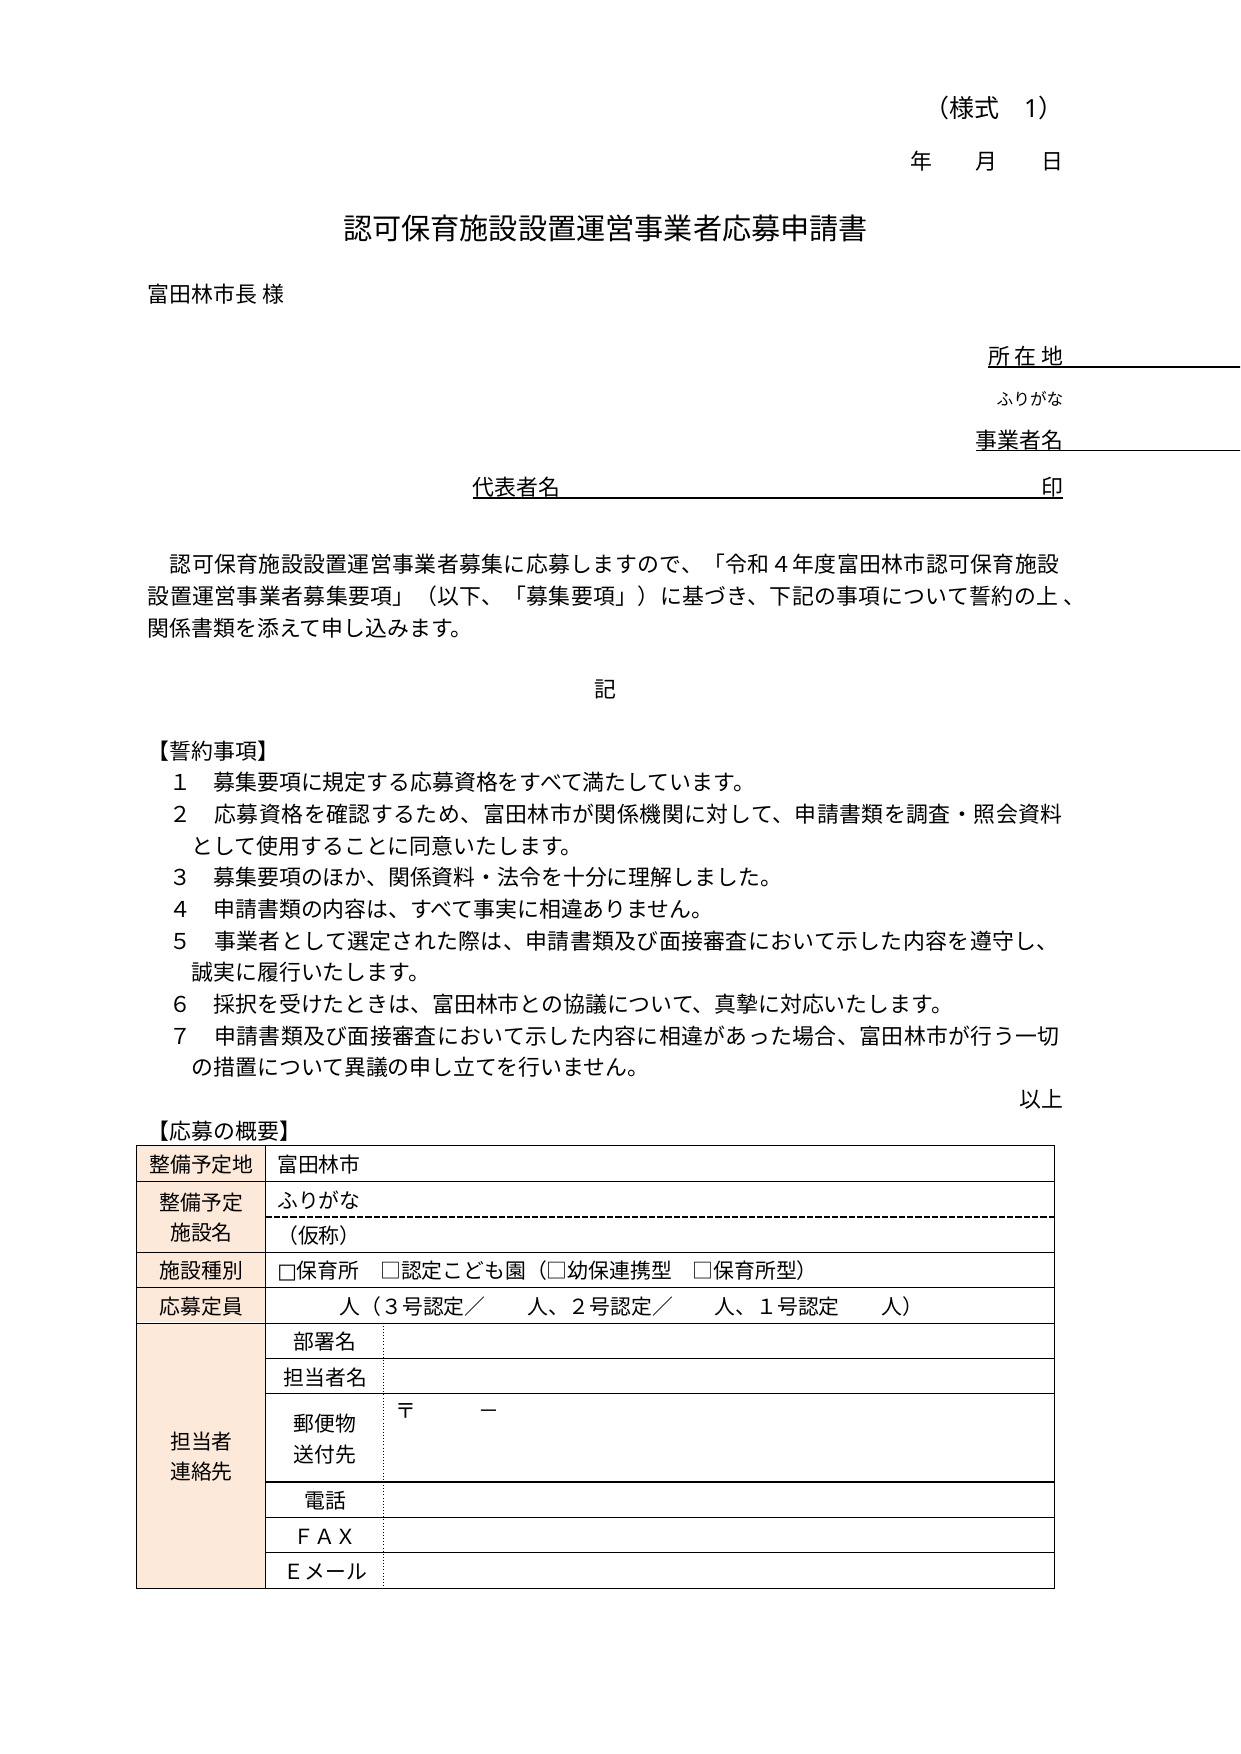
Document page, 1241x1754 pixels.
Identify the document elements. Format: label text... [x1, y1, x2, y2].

table_cell 施設種別 [137, 1253, 265, 1287]
text 所 在 地 [191, 339, 1063, 371]
table_cell 担当者名 [266, 1359, 384, 1393]
table_cell Ｅメール [266, 1553, 384, 1588]
table_cell [384, 1324, 1054, 1358]
text ２ 応募資格を確認するため、富田林市が関係機関に対して、申請書類を調査・照会資料として使用することに同意いたします。 [169, 797, 1063, 860]
table_cell ＦＡＸ [266, 1518, 384, 1552]
table_cell 応募定員 [137, 1288, 265, 1322]
text ７ 申請書類及び面接審査において示した内容に相違があった場合、富田林市が行う一切の措置について異議の申し立てを行いません。 [169, 1019, 1063, 1082]
text 認可保育施設設置運営事業者募集に応募しますので、「令和４年度富田林市認可保育施設設置運営事業者募集要項」（以下、「募集要項」）に基づき、下記の事項について誓約の上、関係書類を添えて申し込みます。 [148, 547, 1063, 642]
table_cell [384, 1553, 1054, 1588]
text 代表者名 印 [191, 470, 1063, 502]
table_cell 担当者 連絡先 [137, 1324, 265, 1588]
text 【誓約事項】 [148, 734, 1063, 765]
table_cell 整備予定 施設名 [137, 1182, 265, 1252]
text 富田林市長 様 [148, 277, 1063, 309]
table_cell 電話 [266, 1483, 384, 1517]
table_cell 郵便物 送付先 [266, 1394, 384, 1481]
table_cell （仮称） [266, 1216, 1054, 1252]
table_cell [384, 1518, 1054, 1552]
table_cell □保育所 □認定こども園（□幼保連携型 □保育所型） [266, 1253, 1054, 1287]
text ３ 募集要項のほか、関係資料・法令を十分に理解しました。 [148, 860, 1063, 892]
table_header 整備予定地 [137, 1146, 265, 1181]
text 以上 [148, 1082, 1063, 1114]
text ４ 申請書類の内容は、すべて事実に相違ありません。 [148, 892, 1063, 924]
table_cell 部署名 [266, 1324, 384, 1358]
table_cell [384, 1483, 1054, 1517]
table_cell [384, 1359, 1054, 1393]
text 【応募の概要】 [148, 1114, 1063, 1145]
text １ 募集要項に規定する応募資格をすべて満たしています。 [148, 765, 1063, 797]
table_header 富田林市 [266, 1146, 1054, 1181]
text 事業者名 [191, 423, 1063, 454]
text ふりがな [191, 386, 1063, 411]
text 年 月 日 [148, 144, 1063, 176]
table_cell 人（３号認定／ 人、２号認定／ 人、１号認定 人） [266, 1288, 1054, 1322]
table_cell ふりがな [266, 1182, 1054, 1216]
text ６ 採択を受けたときは、富田林市との協議について、真摯に対応いたします。 [169, 987, 1063, 1019]
table_cell 〒 － [384, 1394, 1054, 1481]
text ５ 事業者として選定された際は、申請書類及び面接審査において示した内容を遵守し、誠実に履行いたします。 [169, 924, 1063, 987]
text 認可保育施設設置運営事業者応募申請書 [148, 205, 1063, 248]
subtitle 記 [148, 672, 1063, 704]
